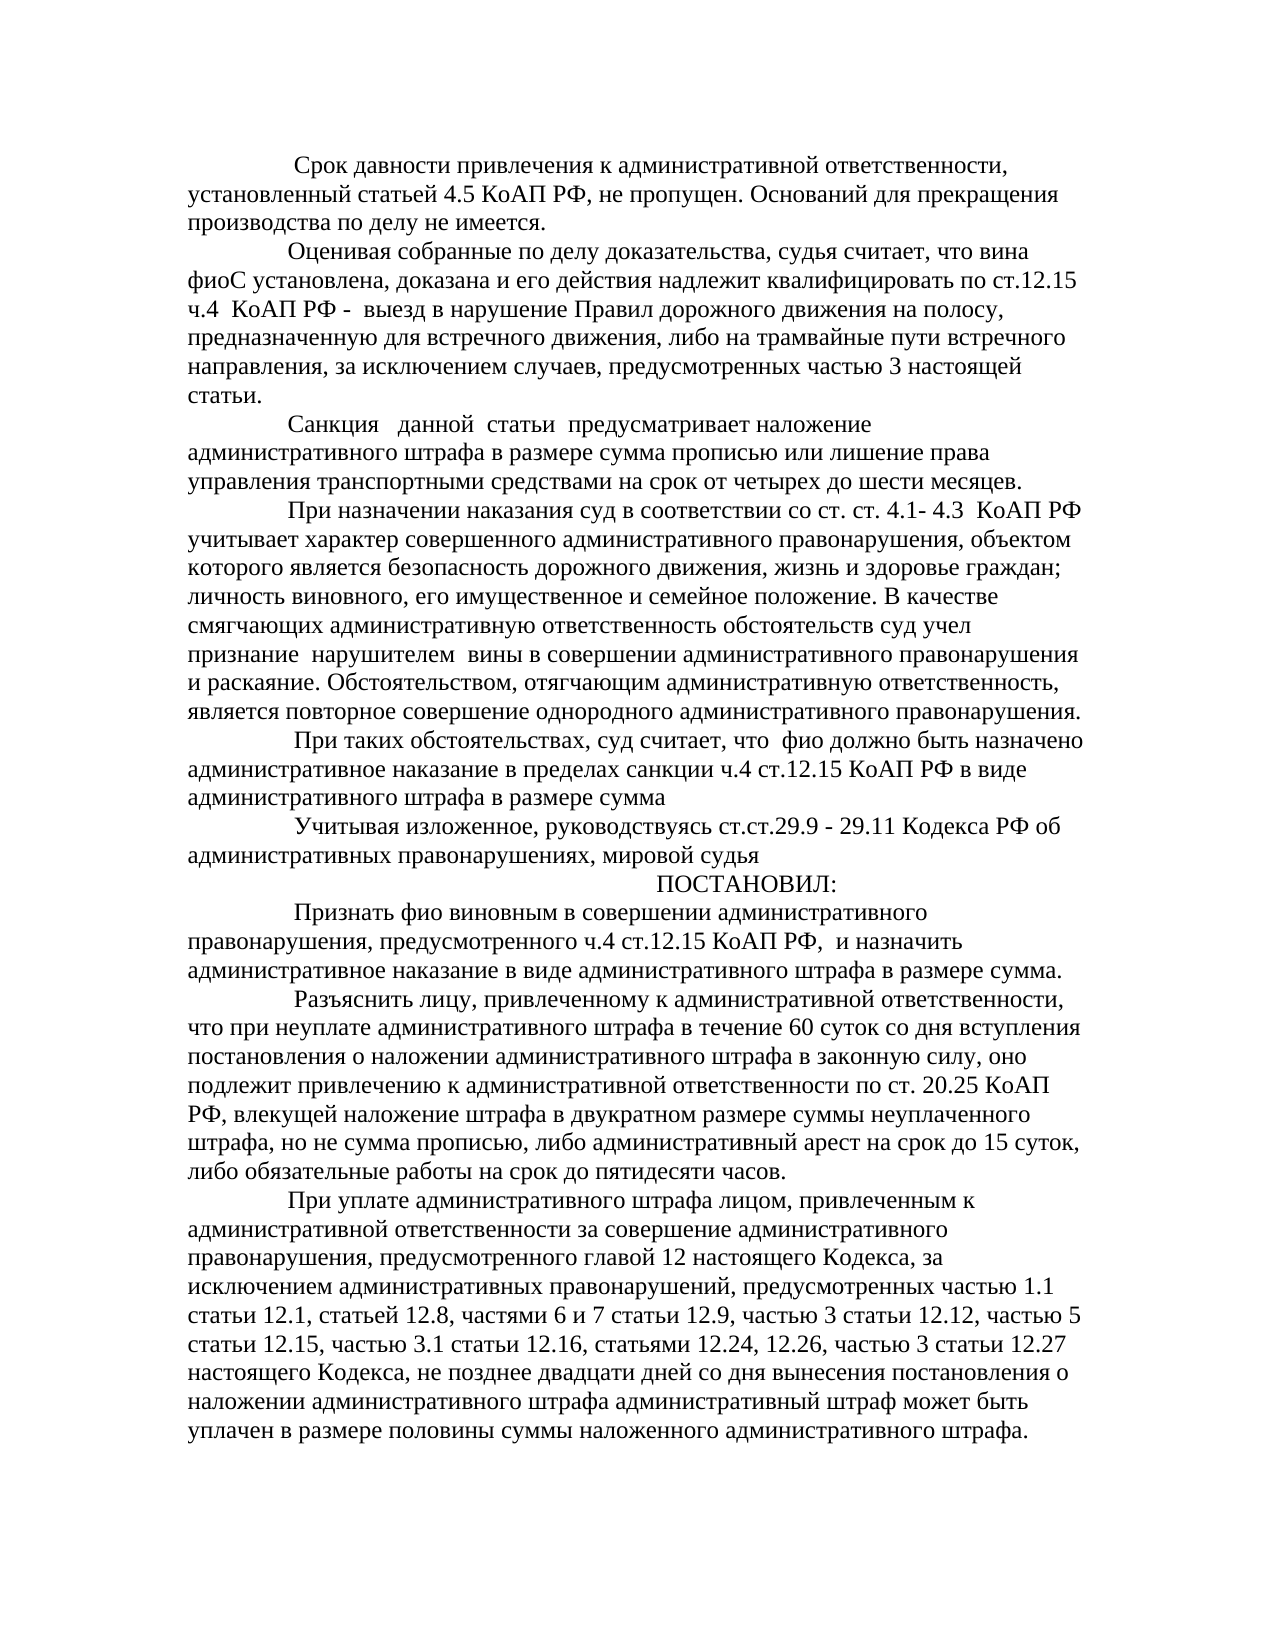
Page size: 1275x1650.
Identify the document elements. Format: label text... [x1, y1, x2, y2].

text При таких обстоятельствах, суд считает, что фио должно быть назначено административное наказание в пределах санкции ч.4 ст.12.15 КоАП РФ в виде административного штрафа в размере сумма [187, 725, 1087, 811]
text Учитывая изложенное, руководствуясь ст.ст.29.9 - 29.11 Кодекса РФ об административных правонарушениях, мировой судья [187, 811, 1087, 869]
text Признать фио виновным в совершении административного правонарушения, предусмотренного ч.4 ст.12.15 КоАП РФ, и назначить административное наказание в виде административного штрафа в размере сумма. [187, 897, 1087, 984]
text Разъяснить лицу, привлеченному к административной ответственности, что при неуплате административного штрафа в течение 60 суток со дня вступления постановления о наложении административного штрафа в законную силу, оно подлежит привлечению к административной ответственности по ст. 20.25 КоАП РФ, влекущей наложение штрафа в двукратном размере суммы неуплаченного штрафа, но не сумма прописью, либо административный арест на срок до 15 суток, либо обязательные работы на срок до пятидесяти часов. [187, 984, 1087, 1185]
text Срок давности привлечения к административной ответственности, установленный статьей 4.5 КоАП РФ, не пропущен. Оснований для прекращения производства по делу не имеется. [187, 150, 1087, 236]
text Оценивая собранные по делу доказательства, судья считает, что вина фиоС установлена, доказана и его действия надлежит квалифицировать по ст.12.15 ч.4 КоАП РФ - выезд в нарушение Правил дорожного движения на полосу, предназначенную для встречного движения, либо на трамвайные пути встречного направления, за исключением случаев, предусмотренных частью 3 настоящей статьи. [187, 236, 1087, 409]
text При назначении наказания суд в соответствии со ст. ст. 4.1- 4.3 КоАП РФ учитывает характер совершенного административного правонарушения, объектом которого является безопасность дорожного движения, жизнь и здоровье граждан; личность виновного, его имущественное и семейное положение. В качестве смягчающих административную ответственность обстоятельств суд учел признание нарушителем вины в совершении административного правонарушения и раскаяние. Обстоятельством, отягчающим административную ответственность, является повторное совершение однородного административного правонарушения. [187, 495, 1087, 725]
text Санкция данной статьи предусматривает наложение административного штрафа в размере сумма прописью или лишение права управления транспортными средствами на срок от четырех до шести месяцев. [187, 409, 1087, 495]
text ПОСТАНОВИЛ: [187, 869, 1087, 897]
text При уплате административного штрафа лицом, привлеченным к административной ответственности за совершение административного правонарушения, предусмотренного главой 12 настоящего Кодекса, за исключением административных правонарушений, предусмотренных частью 1.1 статьи 12.1, статьей 12.8, частями 6 и 7 статьи 12.9, частью 3 статьи 12.12, частью 5 статьи 12.15, частью 3.1 статьи 12.16, статьями 12.24, 12.26, частью 3 статьи 12.27 настоящего Кодекса, не позднее двадцати дней со дня вынесения постановления о наложении административного штрафа административный штраф может быть уплачен в размере половины суммы наложенного административного штрафа. [187, 1185, 1087, 1444]
